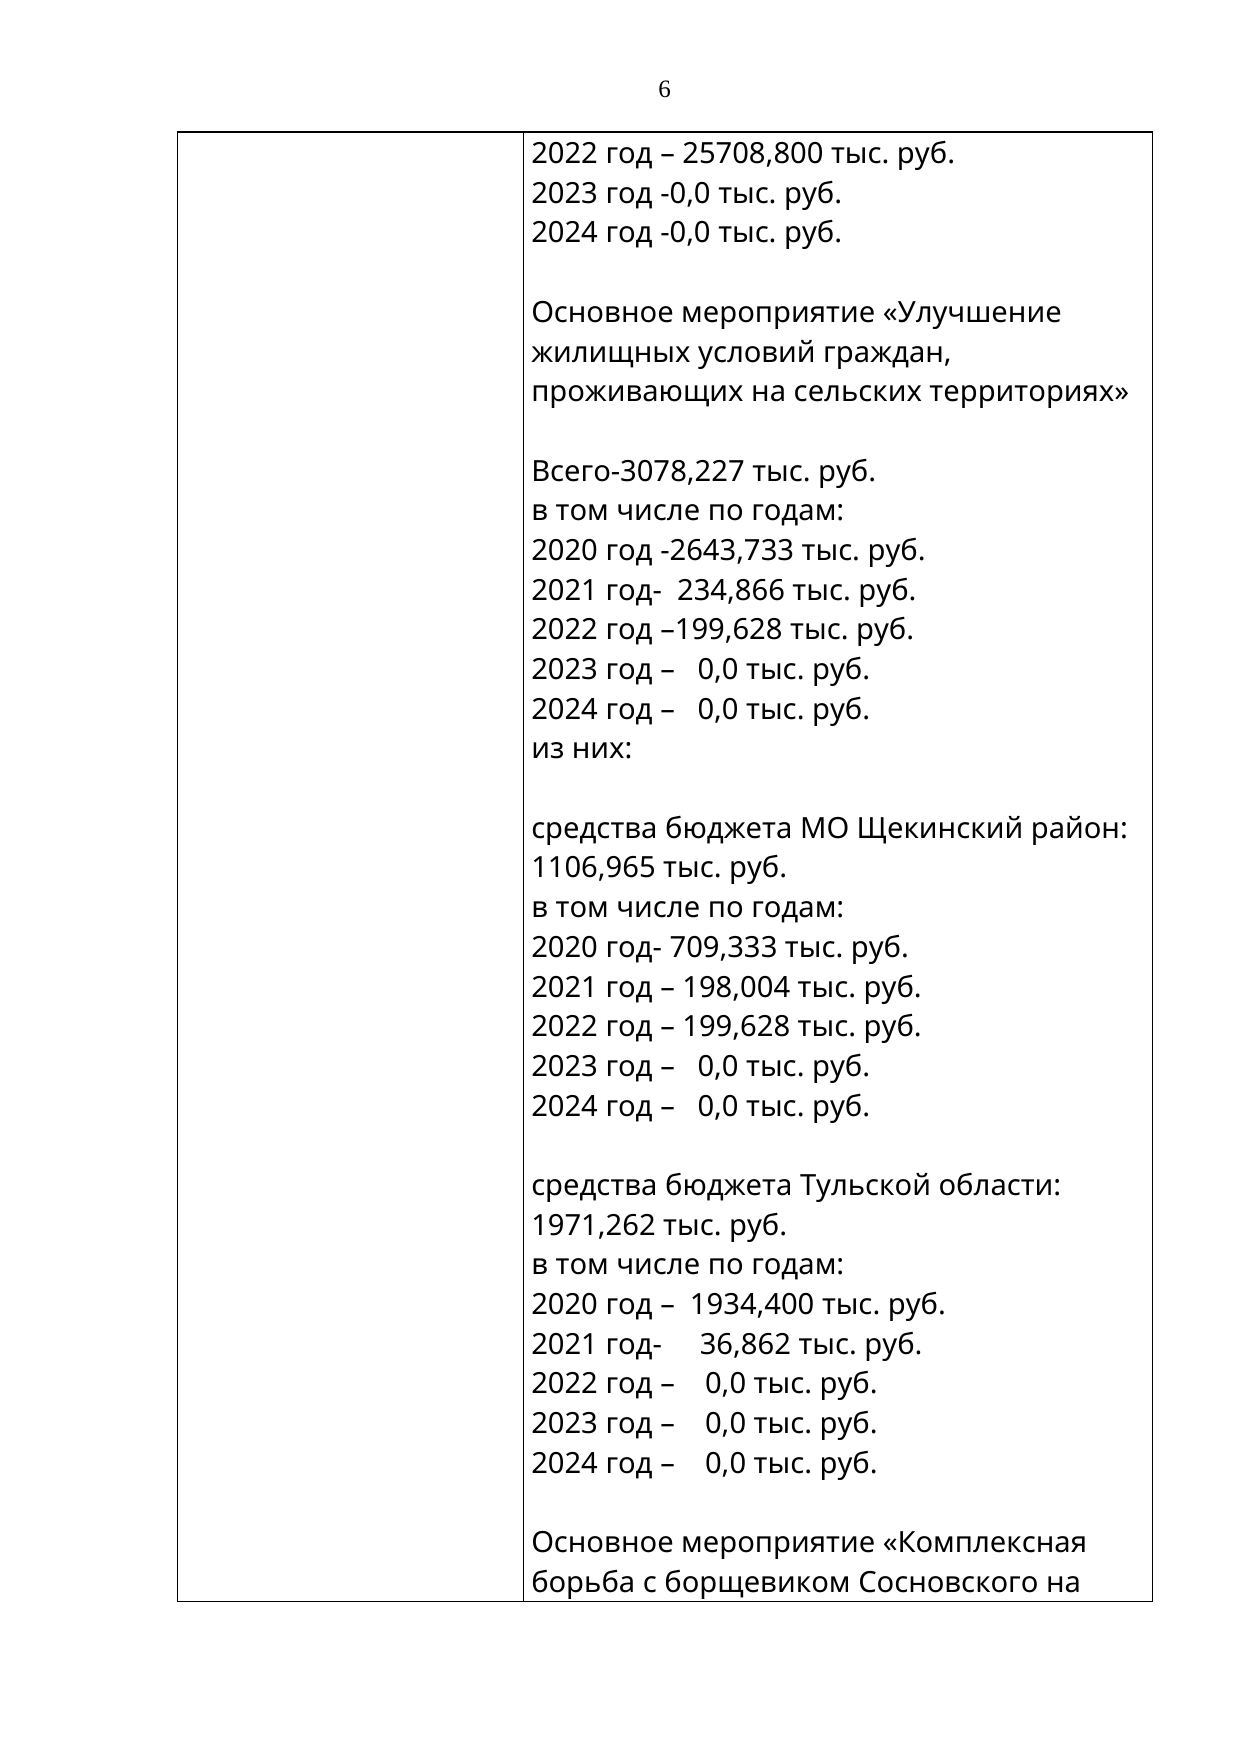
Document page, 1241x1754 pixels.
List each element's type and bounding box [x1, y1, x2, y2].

table_cell [524, 133, 1152, 1601]
table_cell [178, 133, 523, 1601]
